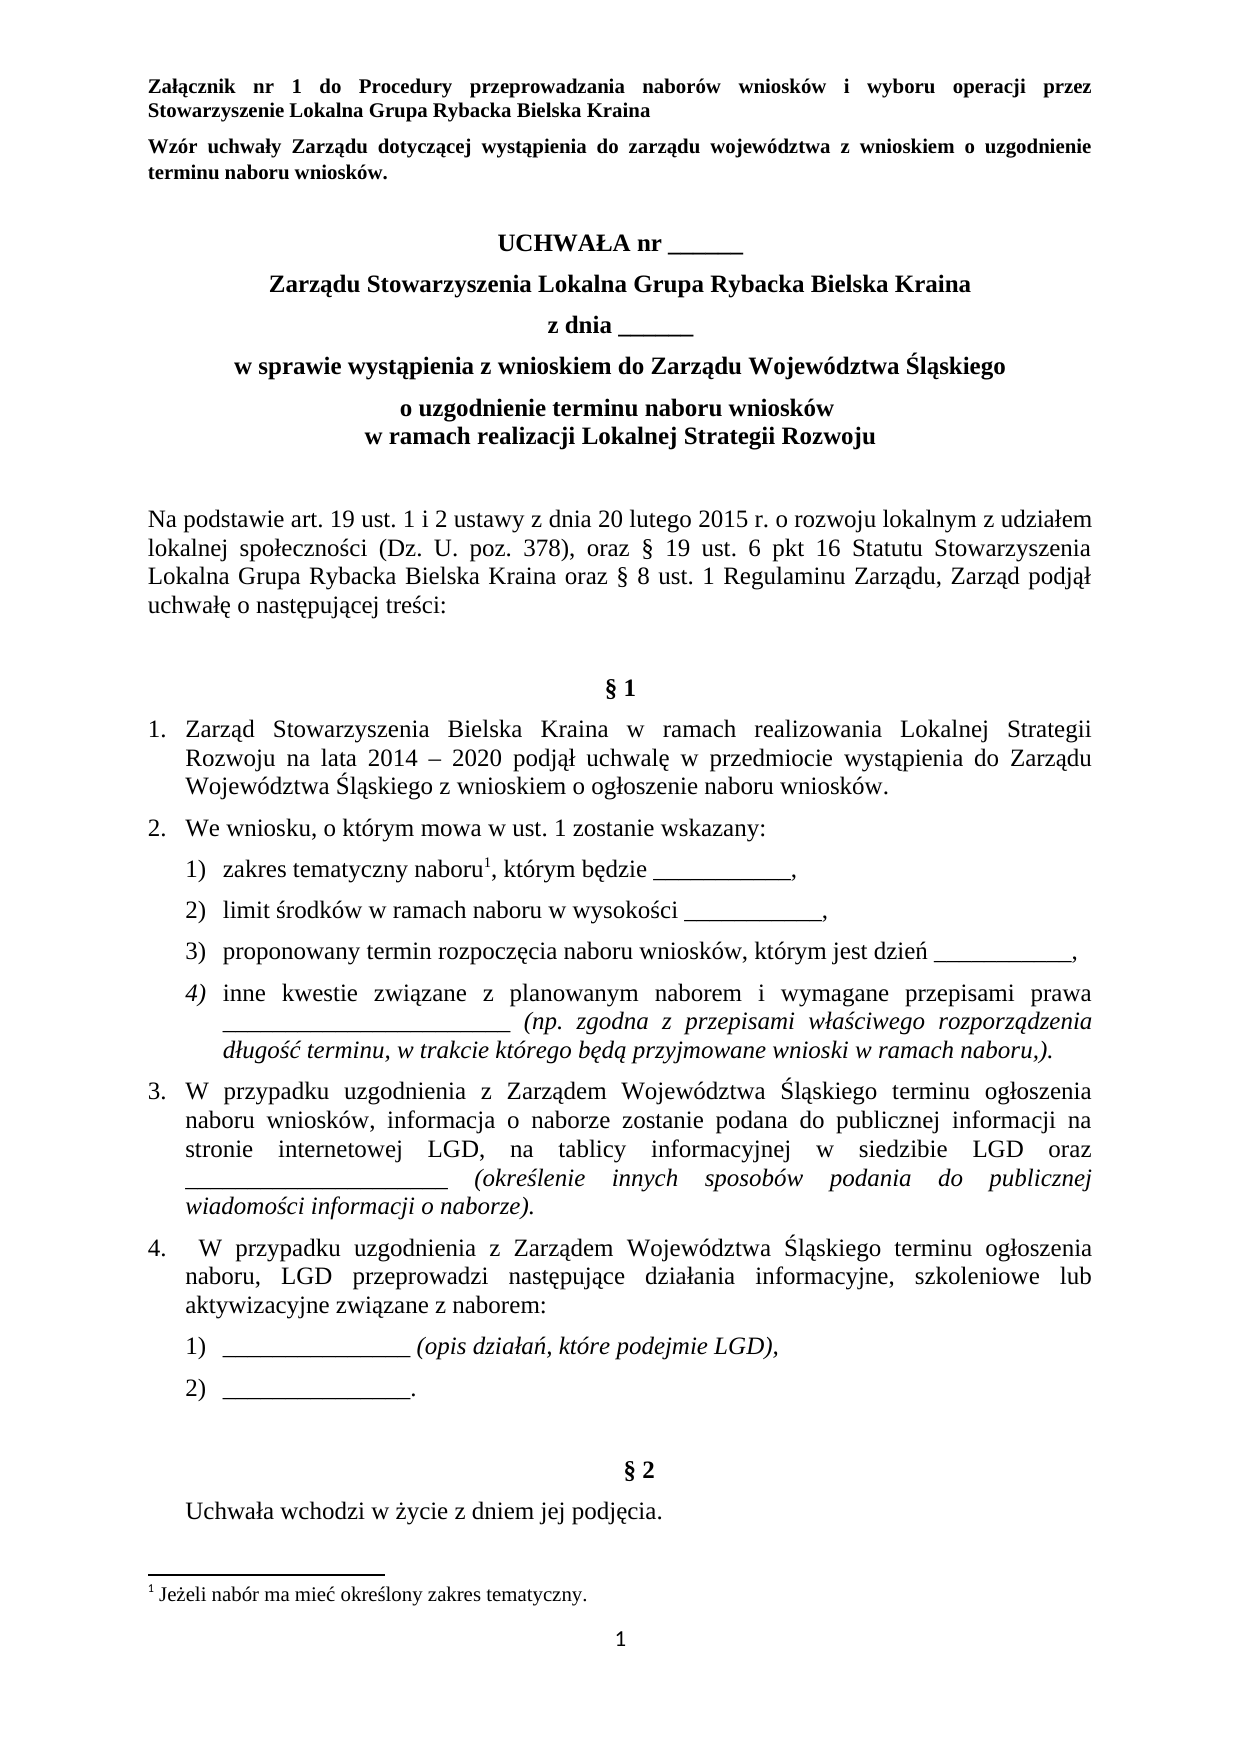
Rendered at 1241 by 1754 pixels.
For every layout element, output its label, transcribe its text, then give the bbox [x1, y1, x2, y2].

list _______________. [185, 1373, 1093, 1401]
text UCHWAŁA nr ______ [148, 228, 1093, 256]
list Zarząd Stowarzyszenia Bielska Kraina w ramach realizowania Lokalnej Strategii Rozwoju na lata 2014 – 2020 podjął uchwalę w przedmiocie wystąpienia do Zarządu Województwa Śląskiego z wnioskiem o ogłoszenie naboru wniosków. [148, 714, 1093, 800]
text § 2 [185, 1455, 1093, 1484]
list W przypadku uzgodnienia z Zarządem Województwa Śląskiego terminu ogłoszenia naboru wniosków, informacja o naborze zostanie podana do publicznej informacji na stronie internetowej LGD, na tablicy informacyjnej w siedzibie LGD oraz _____________________ (określenie innych sposobów podania do publicznej wiadomości informacji o naborze). [148, 1076, 1093, 1220]
list _______________ (opis działań, które podejmie LGD), [185, 1331, 1093, 1360]
text w sprawie wystąpienia z wnioskiem do Zarządu Województwa Śląskiego [148, 351, 1093, 380]
text Na podstawie art. 19 ust. 1 i 2 ustawy z dnia 20 lutego 2015 r. o rozwoju lokalnym z udziałem lokalnej społeczności (Dz. U. poz. 378), oraz § 19 ust. 6 pkt 16 Statutu Stowarzyszenia Lokalna Grupa Rybacka Bielska Kraina oraz § 8 ust. 1 Regulaminu Zarządu, Zarząd podjął uchwałę o następującej treści: [148, 504, 1093, 619]
text o uzgodnienie terminu naboru wniosków w ramach realizacji Lokalnej Strategii Rozwoju [148, 393, 1093, 450]
list proponowany termin rozpoczęcia naboru wniosków, którym jest dzień ___________, [185, 936, 1093, 965]
list We wniosku, o którym mowa w ust. 1 zostanie wskazany: [148, 813, 1093, 841]
text Zarządu Stowarzyszenia Lokalna Grupa Rybacka Bielska Kraina [148, 269, 1093, 298]
list zakres tematyczny naboru, którym będzie ___________, [185, 854, 1093, 883]
text z dnia ______ [148, 310, 1093, 339]
list W przypadku uzgodnienia z Zarządem Województwa Śląskiego terminu ogłoszenia naboru, LGD przeprowadzi następujące działania informacyjne, szkoleniowe lub aktywizacyjne związane z naborem: [148, 1233, 1093, 1319]
list inne kwestie związane z planowanym naborem i wymagane przepisami prawa _______________________ (np. zgodna z przepisami właściwego rozporządzenia długość terminu, w trakcie którego będą przyjmowane wnioski w ramach naboru,). [185, 978, 1093, 1064]
text § 1 [148, 673, 1093, 701]
list limit środków w ramach naboru w wysokości ___________, [185, 895, 1093, 924]
text Uchwała wchodzi w życie z dniem jej podjęcia. [185, 1496, 1093, 1525]
